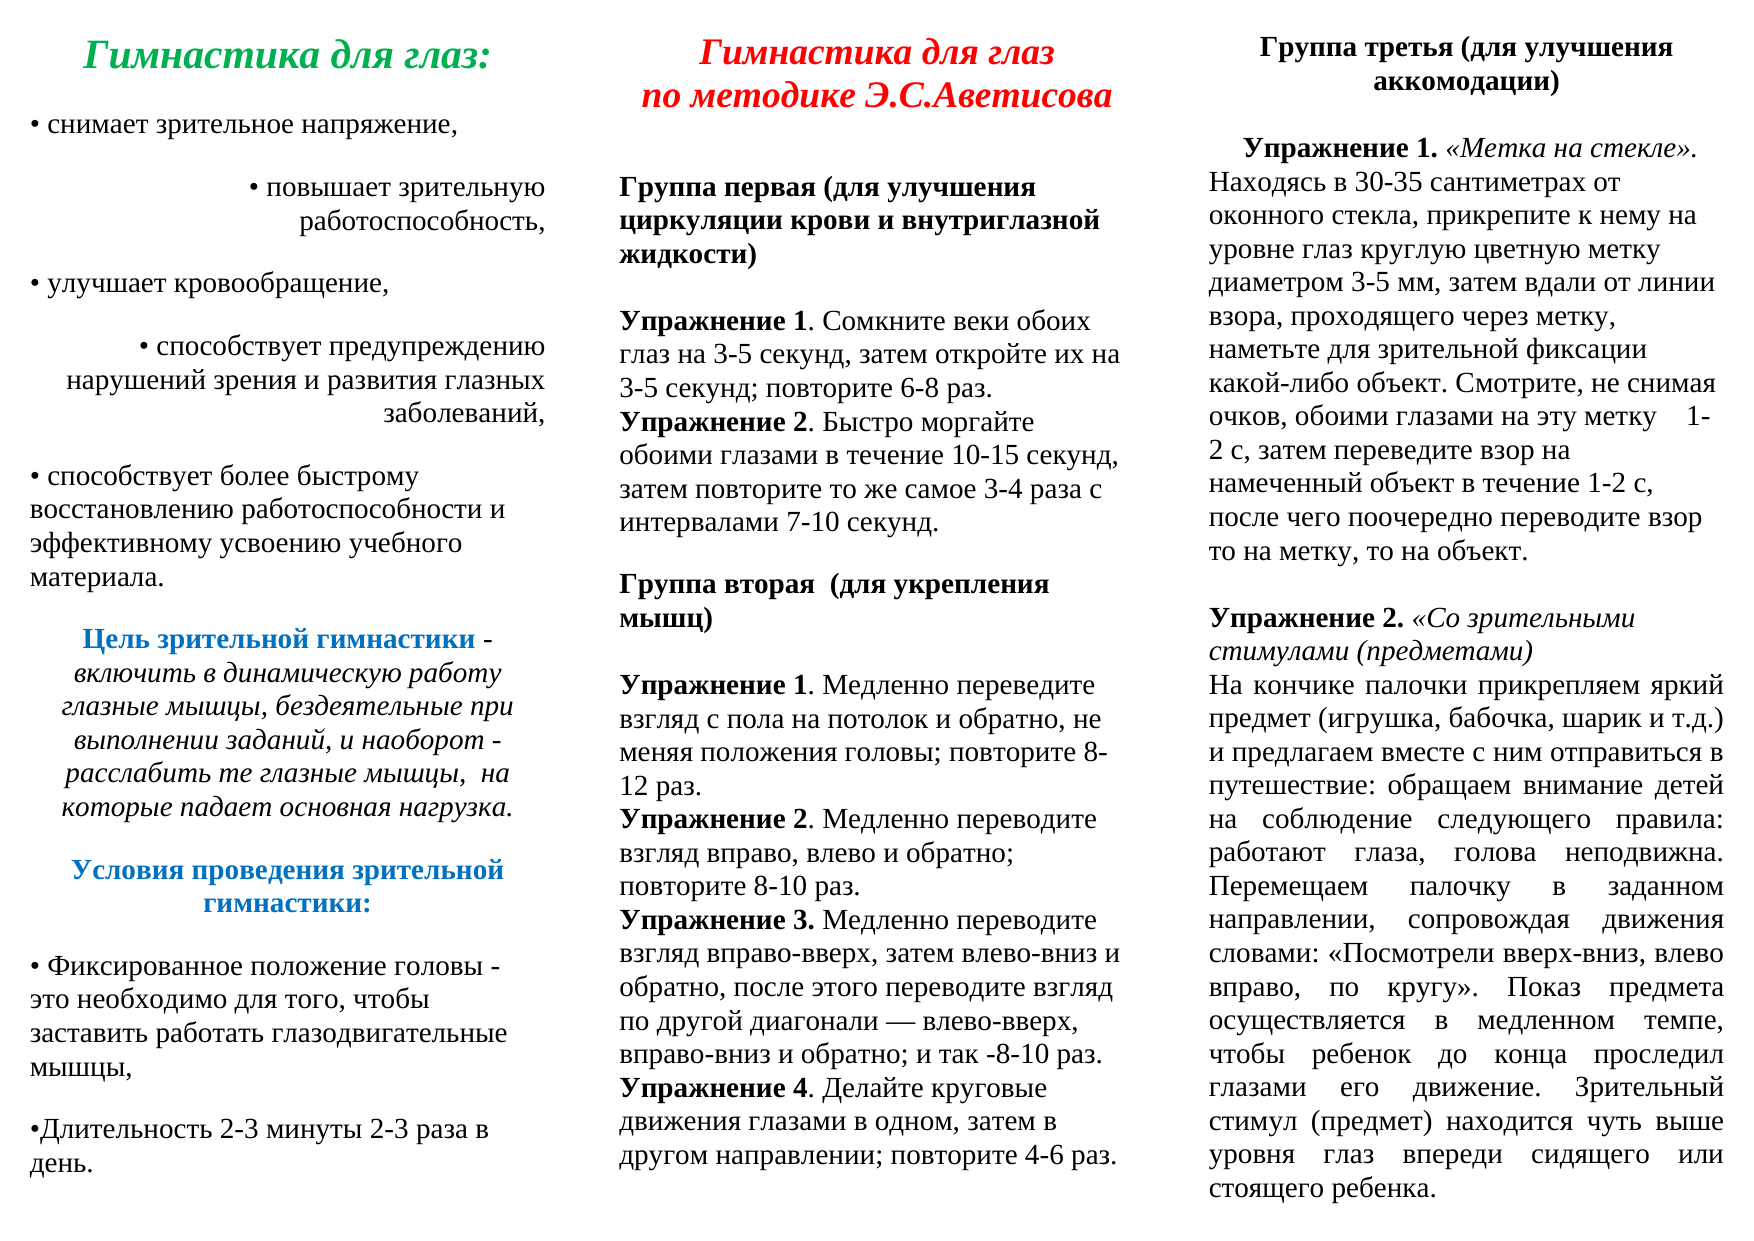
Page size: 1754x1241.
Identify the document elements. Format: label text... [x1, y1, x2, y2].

subtitle по методике Э.С.Аветисова [619, 73, 1135, 116]
text Группа вторая (для укрепления мышц) Упражнение 1. Медленно переведите взгляд с пола на потолок и обратно, не меняя положения головы; повторите 8-12 раз. Упражнение 2. Медленно переводите взгляд вправо, влево и обратно; повторите 8-10 раз. Упражнение 3. Медленно переводите взгляд вправо-вверх, затем влево-вниз и обратно, после этого переводите взгляд по другой диагонали — влево-вверх, вправо-вниз и обратно; и так -8-10 раз. Упражнение 4. Делайте круговые движения глазами в одном, затем в другом направлении; повторите 4-6 раз. [619, 567, 1135, 1170]
text Упражнение 2. «Со зрительными стимулами (предметами) [1208, 600, 1724, 667]
text Находясь в 30-35 сантиметрах от оконного стекла, прикрепите к нему на уровне глаз круглую цветную метку диаметром 3-5 мм, затем вдали от линии взора, проходящего через метку, наметьте для зрительной фиксации какой-либо объект. Смотрите, не снимая очков, обоими глазами на эту метку 1-2 с, затем переведите взор на намеченный объект в течение 1-2 с, после чего поочередно переводите взор то на метку, то на объект. [1208, 164, 1724, 566]
text Гимнастика для глаз: [29, 29, 545, 77]
text • способствует предупреждению нарушений зрения и развития глазных заболеваний, [29, 328, 545, 429]
text Группа третья (для улучшения аккомодации) Упражнение 1. «Метка на стекле». [1208, 29, 1724, 164]
text На кончике палочки прикрепляем яркий предмет (игрушка, бабочка, шарик и т.д.) и предлагаем вместе с ним отправиться в путешествие: обращаем внимание детей на соблюдение следующего правила: работают глаза, голова неподвижна. Перемещаем палочку в заданном направлении, сопровождая движения словами: «Посмотрели вверх-вниз, влево вправо, по кругу». Показ предмета осуществляется в медленном темпе, чтобы ребенок до конца проследил глазами его движение. Зрительный стимул (предмет) находится чуть выше уровня глаз впереди сидящего или стоящего ребенка. [1208, 667, 1724, 1203]
text Условия проведения зрительной гимнастики: [29, 852, 545, 919]
text • снимает зрительное напряжение, [29, 107, 545, 140]
text • способствует более быстрому восстановлению работоспособности и эффективному усвоению учебного материала. [29, 458, 545, 592]
text • повышает зрительную работоспособность, [29, 169, 545, 236]
text Цель зрительной гимнастики - включить в динамическую работу глазные мышцы, бездеятельные при выполнении заданий, и наоборот - расслабить те глазные мышцы, на которые падает основная нагрузка. [29, 621, 545, 823]
text • улучшает кровообращение, [29, 266, 545, 299]
text •Длительность 2-3 минуты 2-3 раза в день. [29, 1111, 545, 1178]
text Группа первая (для улучшения циркуляции крови и внутриглазной жидкости) Упражнение 1. Сомкните веки обоих глаз на 3-5 секунд, затем откройте их на 3-5 секунд; повторите 6-8 раз. Упражнение 2. Быстро моргайте обоими глазами в течение 10-15 секунд, затем повторите то же самое 3-4 раза с интервалами 7-10 секунд. [619, 169, 1135, 567]
subtitle Гимнастика для глаз [619, 29, 1135, 73]
text • Фиксированное положение головы - это необходимо для того, чтобы заставить работать глазодвигательные мышцы, [29, 948, 545, 1082]
